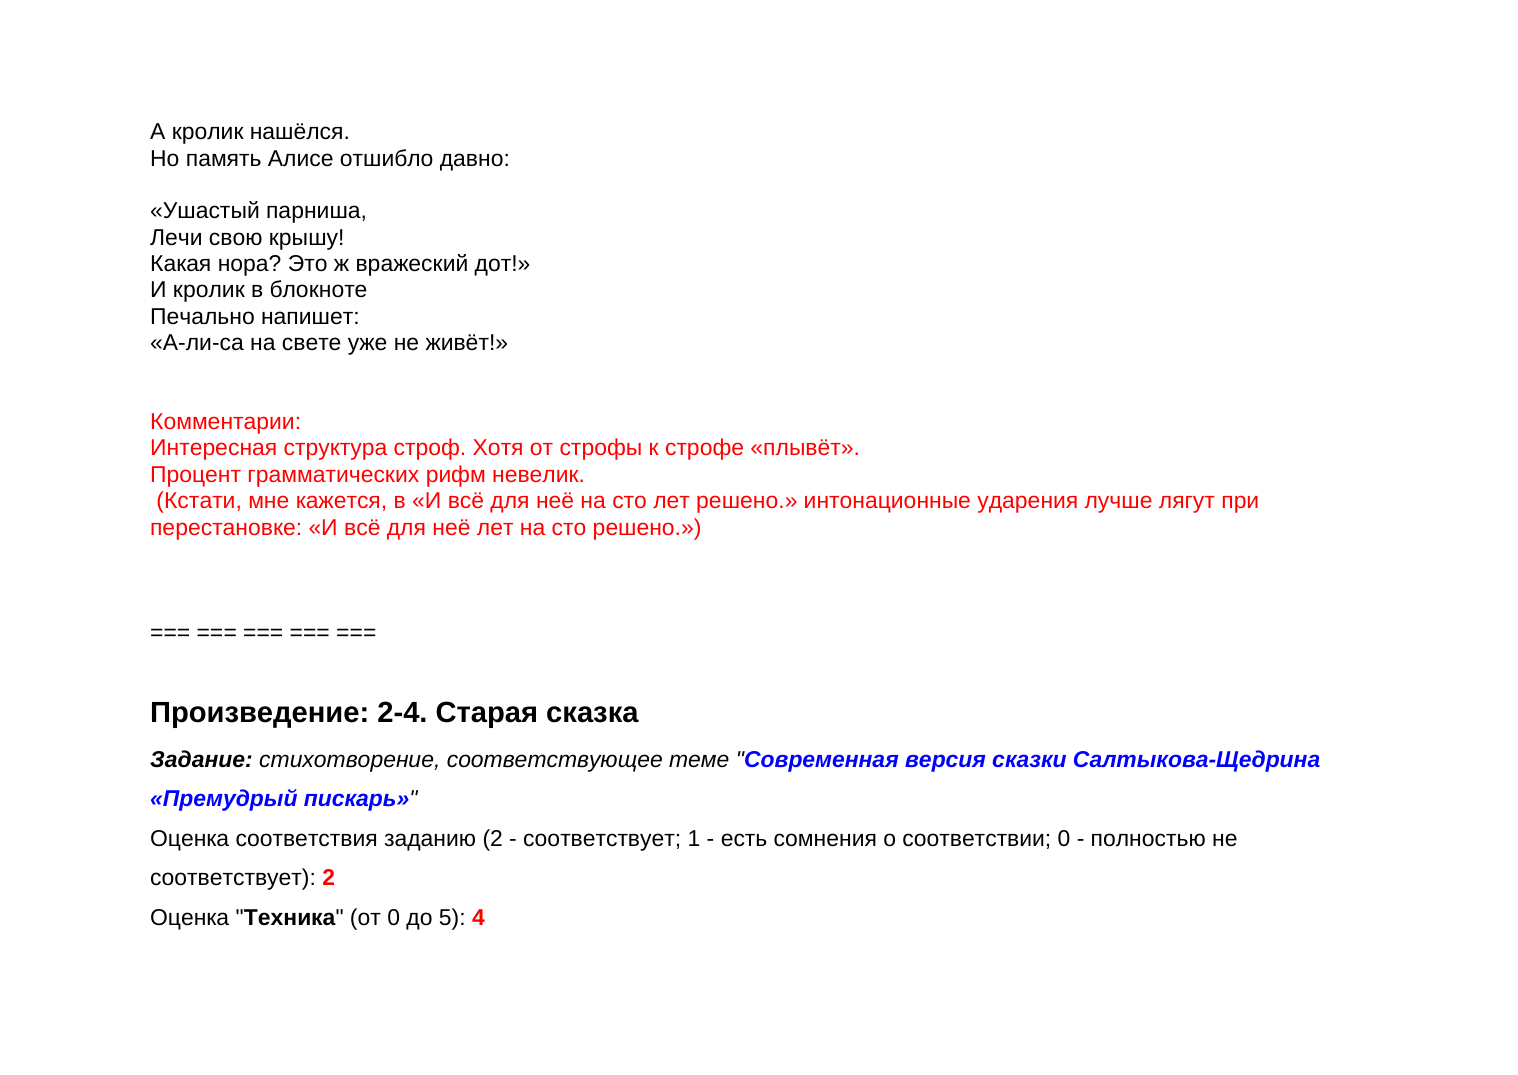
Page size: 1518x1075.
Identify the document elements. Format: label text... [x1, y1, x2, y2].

text (Кстати, мне кажется, в «И всё для неё на сто лет решено.» интонационные ударения лучше лягут при перестановке: «И всё для неё лет на сто решено.») [150, 487, 1368, 540]
text Комментарии: [150, 408, 1368, 434]
text Лечи свою крышу! [150, 223, 1368, 250]
text Процент грамматических рифм невелик. [150, 461, 1368, 487]
text Какая нора? Это ж вражеский дот!» [150, 250, 1368, 276]
text Произведение: 2-4. Старая сказка [150, 696, 1368, 729]
text А кролик нашёлся. [150, 118, 1368, 144]
text «А-ли-са на свете уже не живёт!» [150, 329, 1368, 355]
text «Ушастый парниша, [150, 197, 1368, 223]
text Задание: стихотворение, соответствующее теме "Современная версия сказки Салтыкова-Щедрина «Премудрый пискарь»" [150, 746, 1368, 812]
text Оценка соответствия заданию (2 - соответствует; 1 - есть сомнения о соответствии; 0 - полностью не соответствует): 2 [150, 825, 1368, 891]
text === === === === === [150, 619, 1368, 645]
text Оценка "Техника" (от 0 до 5): 4 [150, 904, 1368, 930]
text Печально напишет: [150, 303, 1368, 329]
text Но память Алисе отшибло давно: [150, 144, 1368, 171]
text И кролик в блокноте [150, 276, 1368, 303]
text Интересная структура строф. Хотя от строфы к строфе «плывёт». [150, 434, 1368, 461]
